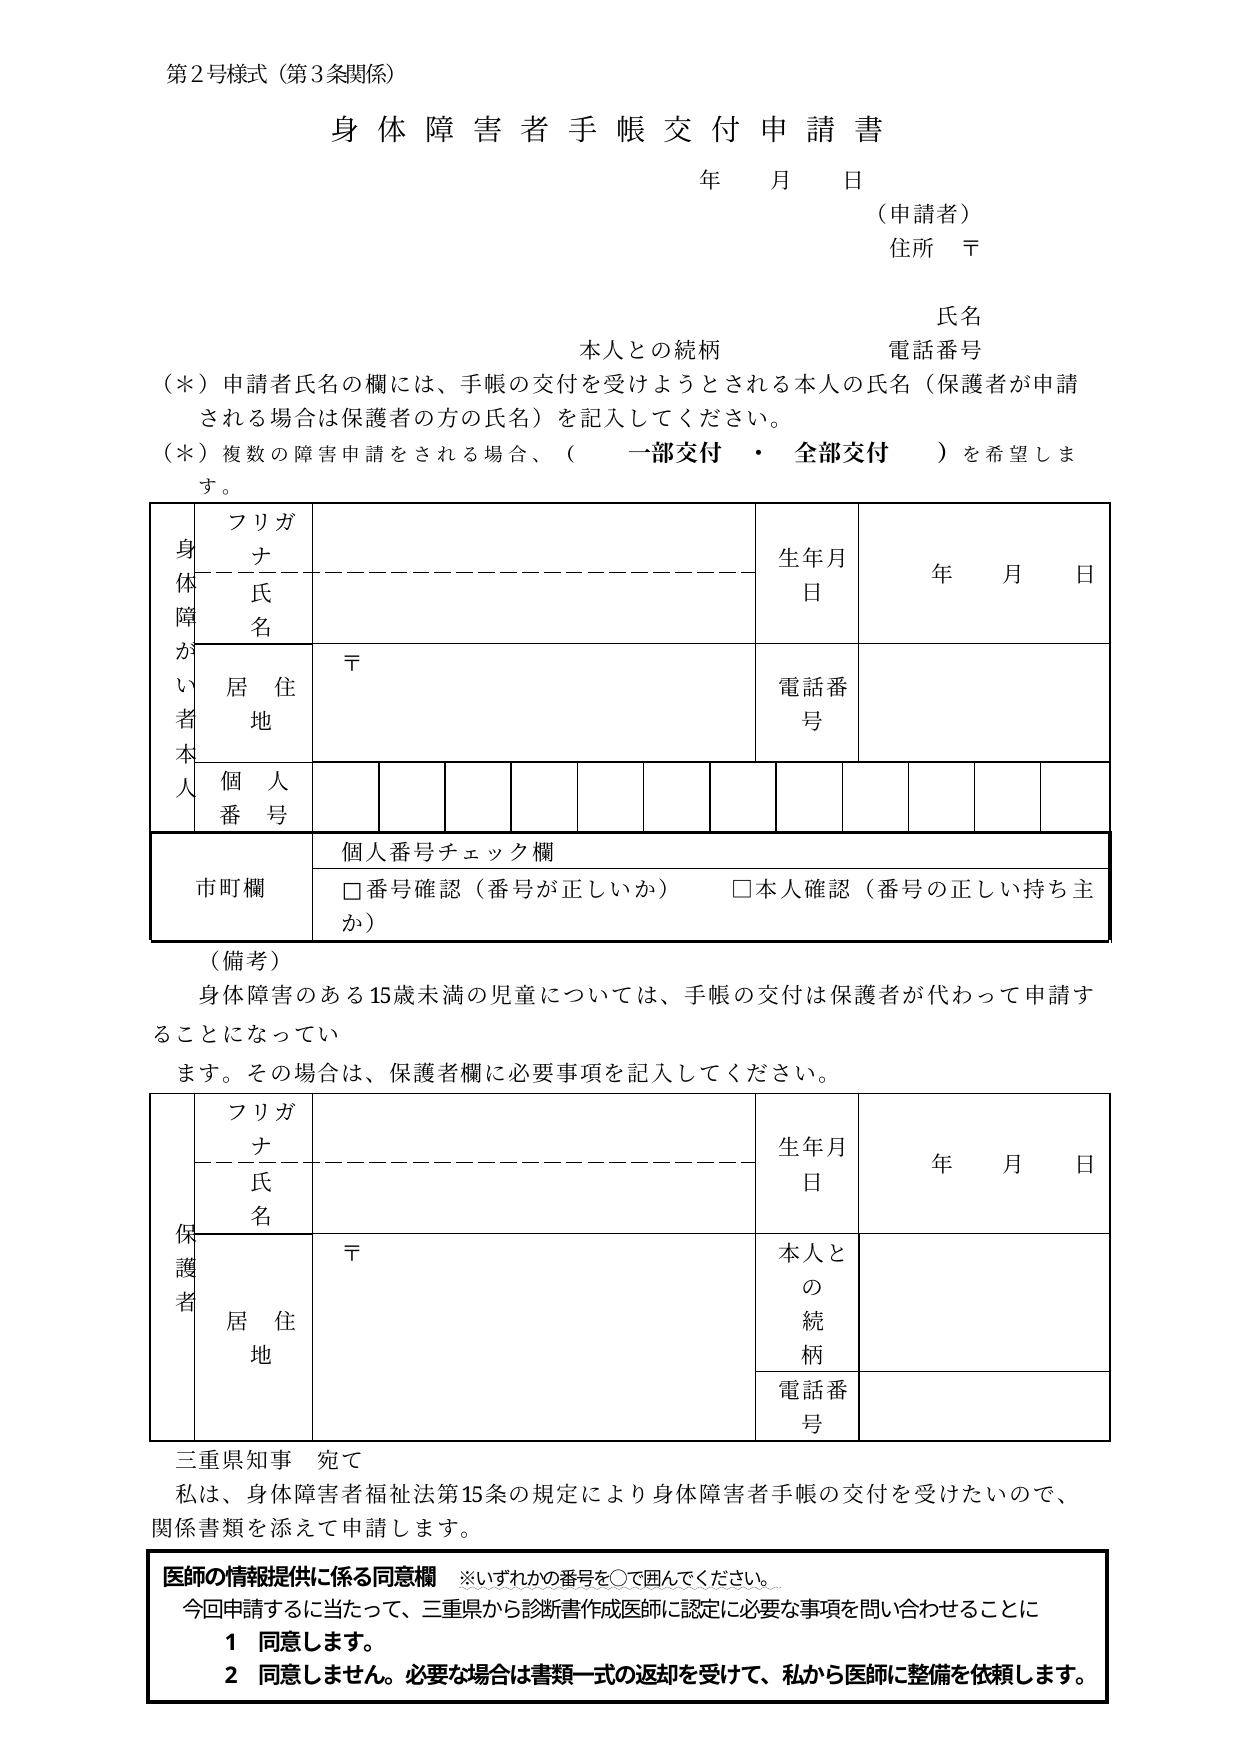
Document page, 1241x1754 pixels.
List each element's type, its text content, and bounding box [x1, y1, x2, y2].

table_cell 氏 名 [195, 1162, 312, 1233]
table_cell 本人との 続 柄 [756, 1234, 858, 1371]
table_cell 生年月日 [756, 1094, 858, 1233]
table_cell [380, 763, 444, 831]
table_cell [909, 763, 974, 831]
text （＊）複数の障害申請をされる場合、（ 一部交付 ・ 全部交付 ）を希望します。 [136, 434, 1104, 502]
table_cell 電話番号 [756, 1372, 858, 1440]
table_header フリガナ [195, 504, 312, 572]
table_cell □番号確認（番号が正しいか） □本人確認（番号の正しい持ち主か） [313, 869, 1108, 939]
text （＊）申請者氏名の欄には、手帳の交付を受けようとされる本人の氏名（保護者が申請される場合は保護者の方の氏名）を記入してください。 [136, 366, 1104, 434]
table_cell 個人番号チェック欄 [313, 834, 1108, 868]
table_cell [975, 763, 1040, 831]
table_cell [644, 763, 709, 831]
table_cell [512, 763, 577, 831]
table_cell 〒 [313, 1234, 755, 1440]
table_cell 個 人 番 号 [195, 763, 312, 831]
table_cell [313, 763, 378, 831]
table_cell 年 月 日 [859, 1094, 1109, 1233]
table_cell 居 住 地 [195, 645, 312, 761]
table_cell [313, 1094, 755, 1162]
table_cell [313, 1162, 755, 1233]
table_cell 氏 名 [195, 572, 312, 643]
text 氏名 [151, 298, 986, 332]
table_cell [446, 763, 510, 831]
table_cell [777, 763, 842, 831]
table_cell [843, 763, 908, 831]
table_header 身体障がい者本 人 [151, 504, 194, 831]
text （申請者） [151, 196, 986, 230]
table_cell 保護者 [151, 1094, 194, 1440]
table_header 年 月 日 [859, 504, 1109, 643]
text 身体障害者手帳交付申請書 [151, 93, 1081, 162]
table_cell 電話番号 [756, 644, 858, 761]
text 住所 〒 [151, 230, 986, 264]
table_cell [860, 1372, 1109, 1440]
table_cell [313, 572, 755, 643]
table_cell 〒 [313, 644, 755, 761]
text 本人との続柄 電話番号 [151, 332, 986, 366]
table_cell フリガナ [195, 1094, 312, 1162]
table_cell 市町欄 [152, 834, 312, 939]
table_cell [859, 644, 1109, 761]
table_cell [578, 763, 643, 831]
table_header [313, 504, 755, 572]
text 年 月 日 [151, 162, 868, 196]
table_header 生年月日 [756, 504, 858, 643]
text 三重県知事 宛て [151, 1442, 1081, 1476]
table_cell 居 住 地 [195, 1235, 312, 1440]
table_cell [860, 1234, 1109, 1371]
table_cell [711, 763, 775, 831]
text 私は、身体障害者福祉法第15条の規定により身体障害者手帳の交付を受けたいので、関係書類を添えて申請します。 [151, 1476, 1081, 1544]
table_cell （備考） 身体障害のある15歳未満の児童については、手帳の交付は保護者が代わって申請することになってい ます。その場合は、保護者欄に必要事項を記入してください。 [151, 943, 1109, 1092]
table_cell [1041, 763, 1109, 831]
